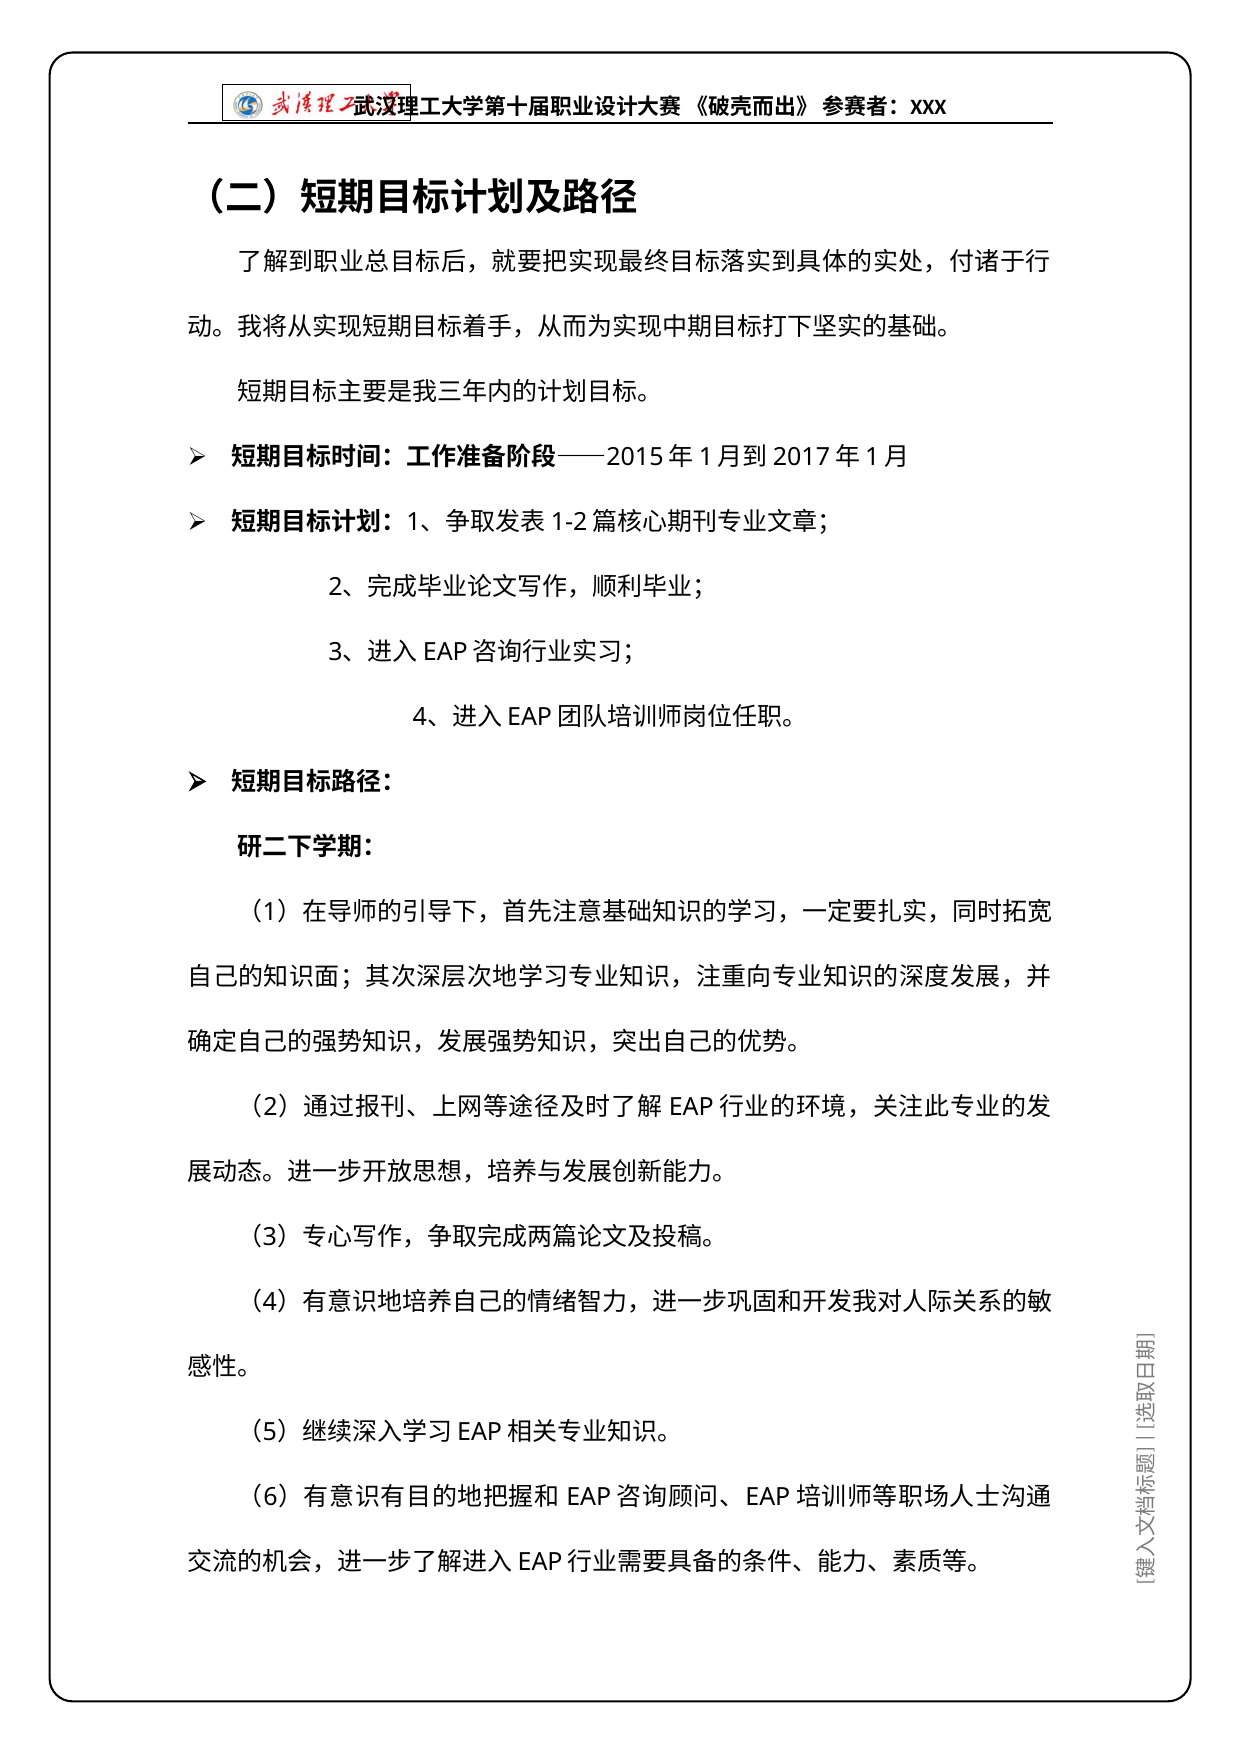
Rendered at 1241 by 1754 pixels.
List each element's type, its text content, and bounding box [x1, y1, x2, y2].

text （1）在导师的引导下，首先注意基础知识的学习，一定要扎实，同时拓宽自己的知识面；其次深层次地学习专业知识，注重向专业知识的深度发展，并确定自己的强势知识，发展强势知识，突出自己的优势。 [187, 877, 1053, 1072]
text （6）有意识有目的地把握和EAP咨询顾问、EAP培训师等职场人士沟通交流的机会，进一步了解进入EAP行业需要具备的条件、能力、素质等。 [187, 1462, 1053, 1592]
text （5）继续深入学习EAP相关专业知识。 [187, 1397, 1053, 1462]
text 4、进入EAP团队培训师岗位任职。 [187, 682, 1053, 747]
text 2、完成毕业论文写作，顺利毕业； [187, 552, 1053, 617]
text （3）专心写作，争取完成两篇论文及投稿。 [187, 1202, 1053, 1267]
text （二）短期目标计划及路径 [187, 162, 1053, 227]
list 短期目标时间：工作准备阶段——2015年1月到2017年1月 [187, 422, 1053, 487]
text 研二下学期： [187, 812, 1053, 877]
picture [223, 85, 410, 120]
text 3、进入EAP咨询行业实习； [187, 617, 1053, 682]
list 短期目标路径： [187, 747, 1053, 812]
text 短期目标主要是我三年内的计划目标。 [187, 357, 1053, 422]
text 了解到职业总目标后，就要把实现最终目标落实到具体的实处，付诸于行动。我将从实现短期目标着手，从而为实现中期目标打下坚实的基础。 [187, 227, 1053, 357]
text （2）通过报刊、上网等途径及时了解EAP行业的环境，关注此专业的发展动态。进一步开放思想，培养与发展创新能力。 [187, 1072, 1053, 1202]
text （4）有意识地培养自己的情绪智力，进一步巩固和开发我对人际关系的敏感性。 [187, 1267, 1053, 1397]
list 短期目标计划：1、争取发表1-2篇核心期刊专业文章； [187, 487, 1053, 552]
